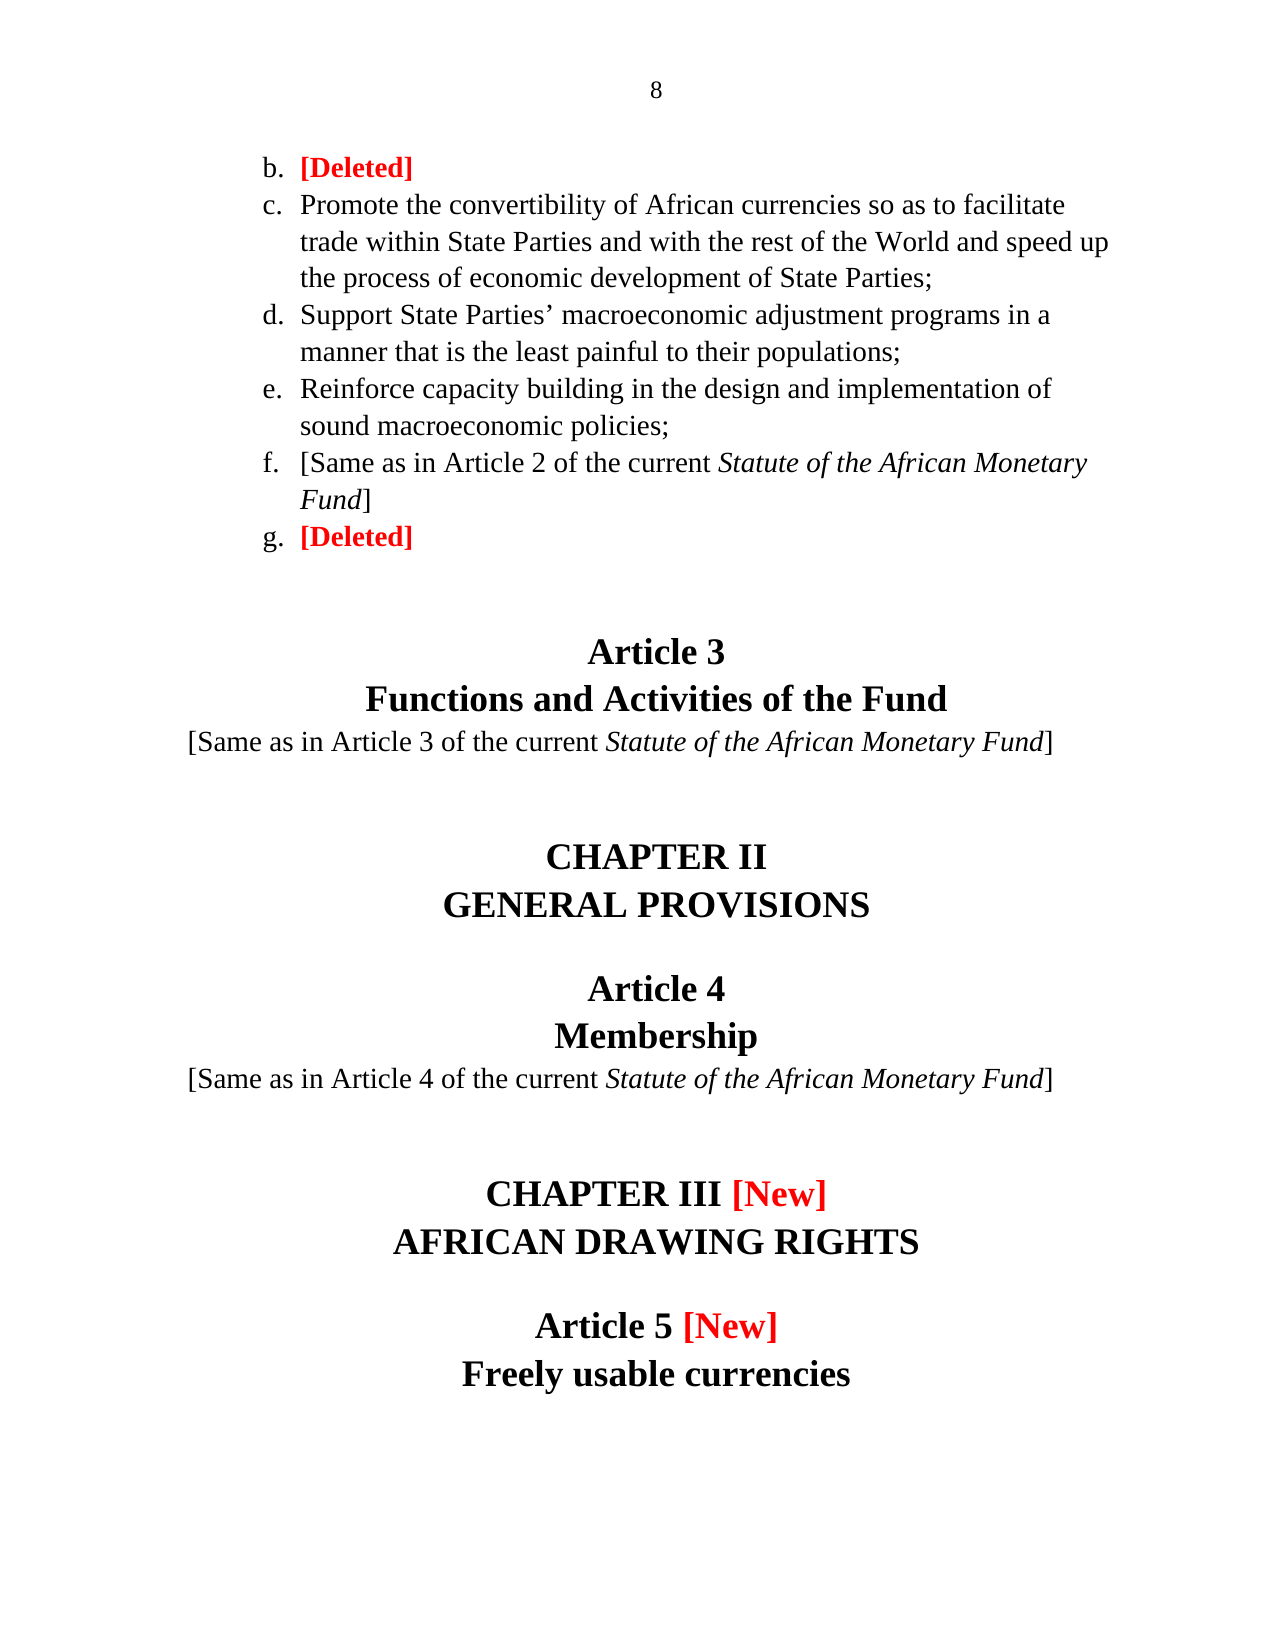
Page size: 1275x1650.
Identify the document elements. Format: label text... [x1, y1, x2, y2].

text [Same as in Article 3 of the current Statute of the African Monetary Fund] [187, 724, 1125, 758]
text AFRICAN DRAWING RIGHTS [187, 1219, 1125, 1262]
text Functions and Activities of the Fund [187, 677, 1125, 720]
text Membership [187, 1014, 1125, 1057]
list Promote the convertibility of African currencies so as to facilitate trade within State Parties and with the rest of the World and speed up the process of economic development of State Parties; [262, 187, 1125, 294]
list Support State Parties’ macroeconomic adjustment programs in a manner that is the least painful to their populations; [262, 297, 1125, 368]
text Article 3 [187, 629, 1125, 672]
list [Deleted] [262, 150, 1125, 183]
list [Deleted] [262, 519, 1125, 552]
list Reinforce capacity building in the design and implementation of sound macroeconomic policies; [262, 371, 1125, 442]
text Freely usable currencies [187, 1351, 1125, 1394]
text GENERAL PROVISIONS [187, 882, 1125, 925]
text [Same as in Article 4 of the current Statute of the African Monetary Fund] [187, 1061, 1125, 1095]
list [Same as in Article 2 of the current Statute of the African Monetary Fund] [262, 445, 1125, 515]
text CHAPTER III [New] [187, 1172, 1125, 1215]
text Article 4 [187, 966, 1125, 1009]
text CHAPTER II [187, 835, 1125, 878]
text Article 5 [New] [187, 1303, 1125, 1347]
